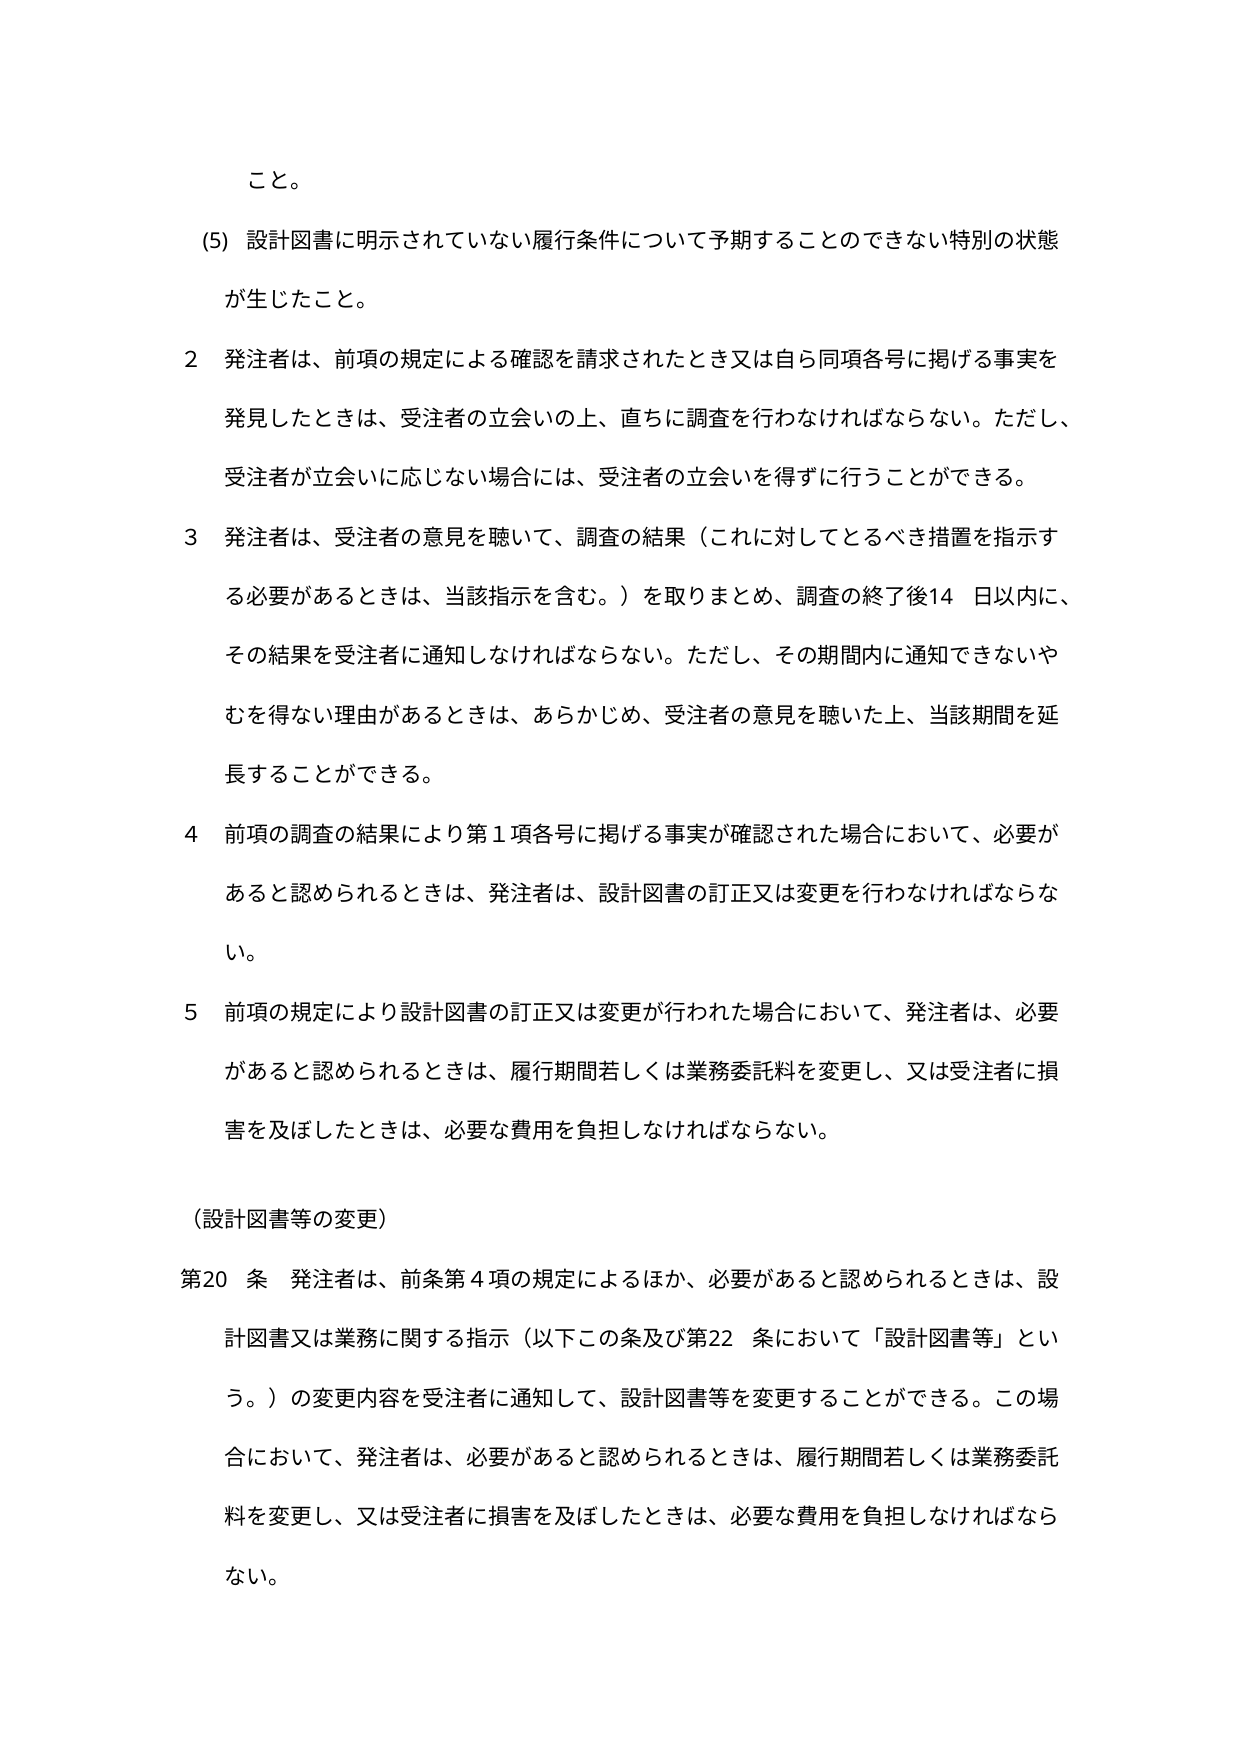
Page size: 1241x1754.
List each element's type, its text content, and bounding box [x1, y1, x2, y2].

text ５ 前項の規定により設計図書の訂正又は変更が行われた場合において、発注者は、必要があると認められるときは、履行期間若しくは業務委託料を変更し、又は受注者に損害を及ぼしたときは、必要な費用を負担しなければならない。 [181, 981, 1060, 1159]
text (5) 設計図書に明示されていない履行条件について予期することのできない特別の状態が生じたこと。 [181, 209, 1060, 328]
text ４ 前項の調査の結果により第１項各号に掲げる事実が確認された場合において、必要があると認められるときは、発注者は、設計図書の訂正又は変更を行わなければならない。 [181, 803, 1060, 981]
text ３ 発注者は、受注者の意見を聴いて、調査の結果（これに対してとるべき措置を指示する必要があるときは、当該指示を含む。）を取りまとめ、調査の終了後14日以内に、その結果を受注者に通知しなければならない。ただし、その期間内に通知できないやむを得ない理由があるときは、あらかじめ、受注者の意見を聴いた上、当該期間を延長することができる。 [181, 506, 1060, 803]
text （設計図書等の変更） [181, 1189, 1060, 1248]
text ２ 発注者は、前項の規定による確認を請求されたとき又は自ら同項各号に掲げる事実を発見したときは、受注者の立会いの上、直ちに調査を行わなければならない。ただし、受注者が立会いに応じない場合には、受注者の立会いを得ずに行うことができる。 [181, 328, 1060, 506]
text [181, 149, 1060, 209]
text 第20条 発注者は、前条第４項の規定によるほか、必要があると認められるときは、設計図書又は業務に関する指示（以下この条及び第22条において「設計図書等」という。）の変更内容を受注者に通知して、設計図書等を変更することができる。この場合において、発注者は、必要があると認められるときは、履行期間若しくは業務委託料を変更し、又は受注者に損害を及ぼしたときは、必要な費用を負担しなければならない。 [181, 1248, 1060, 1604]
